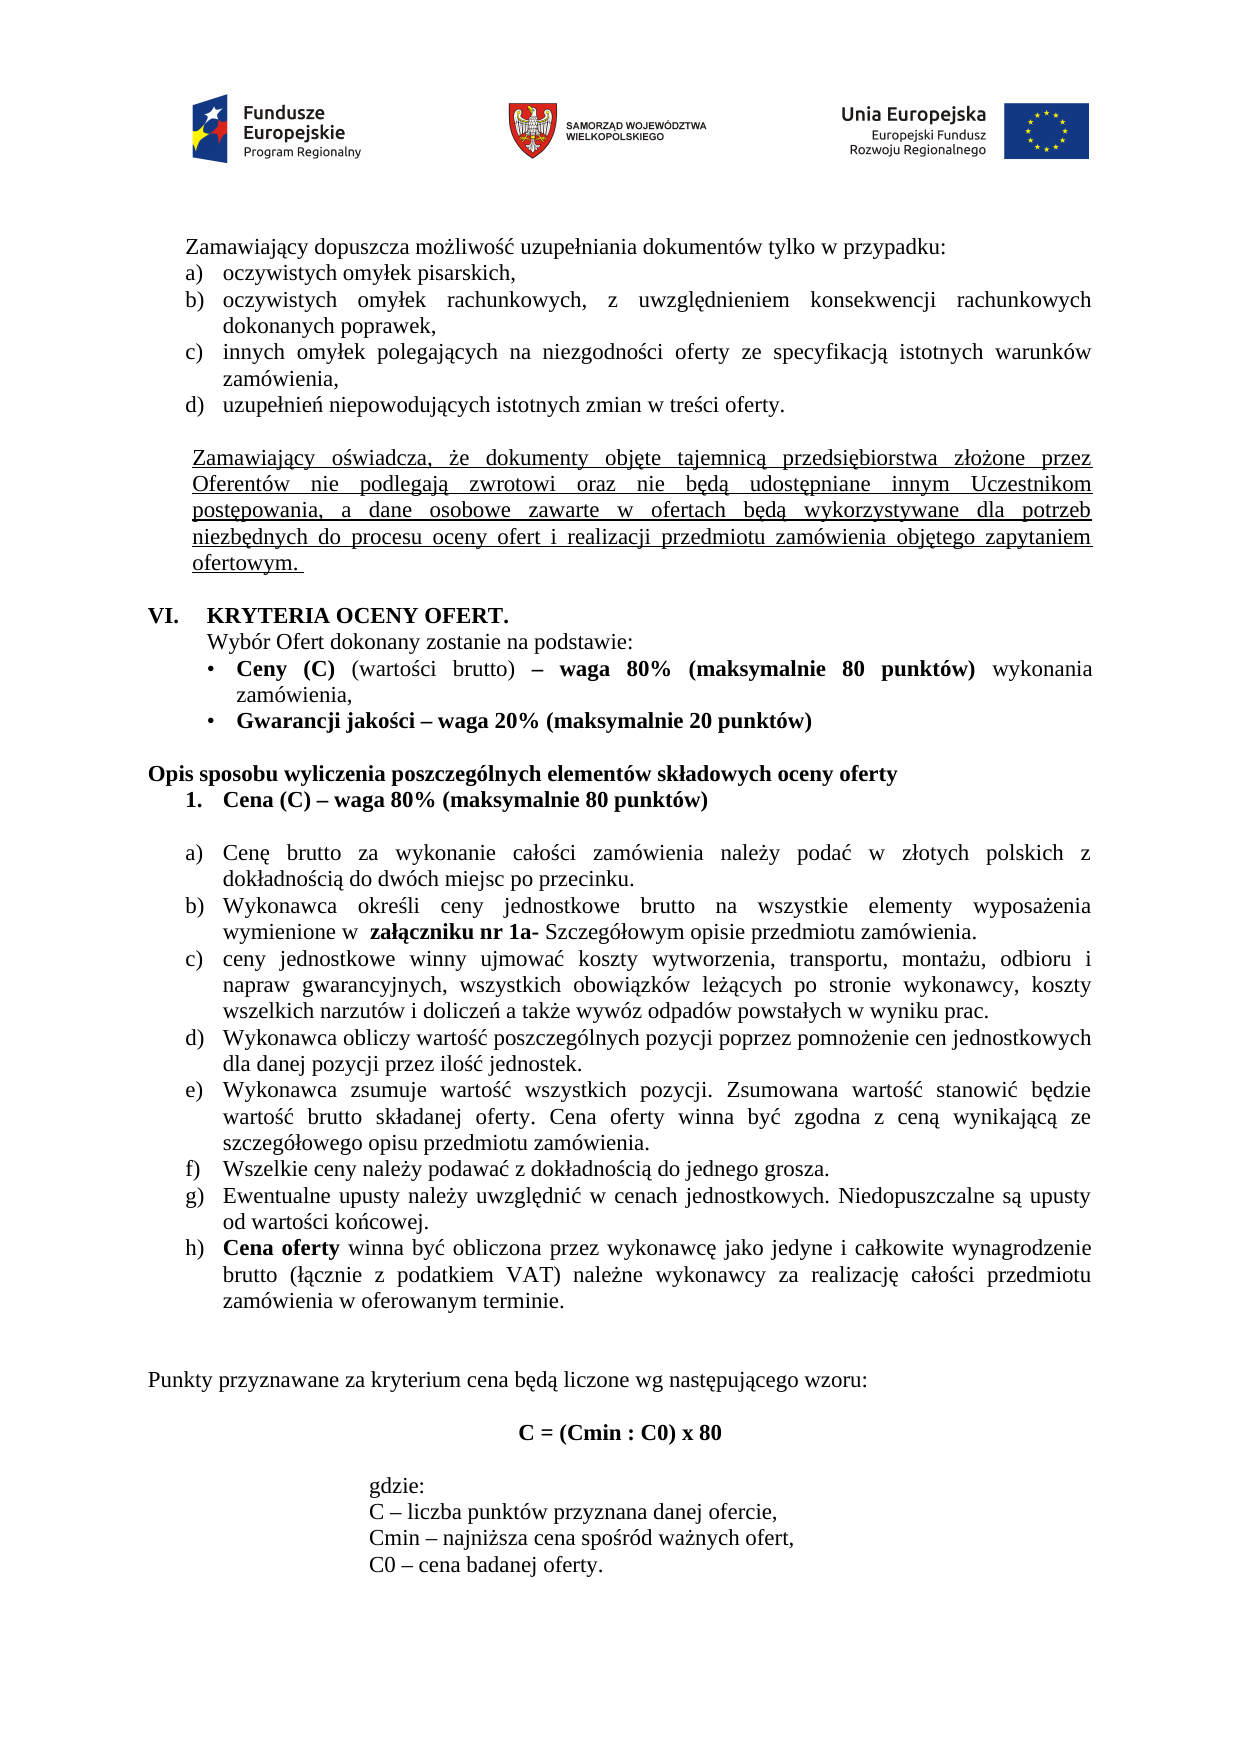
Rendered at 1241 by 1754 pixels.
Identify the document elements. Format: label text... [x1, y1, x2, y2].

text C = (Cmin : C0) x 80 [148, 1419, 1093, 1445]
list Gwarancji jakości – waga 20% (maksymalnie 20 punktów) [207, 707, 1093, 734]
list oczywistych omyłek pisarskich, [185, 259, 1093, 286]
picture [147, 73, 1107, 207]
list Wykonawca zsumuje wartość wszystkich pozycji. Zsumowana wartość stanowić będzie wartość brutto składanej oferty. Cena oferty winna być zgodna z ceną wynikającą ze szczegółowego opisu przedmiotu zamówienia. [185, 1076, 1093, 1155]
list Wykonawca określi ceny jednostkowe brutto na wszystkie elementy wyposażenia wymienione w załączniku nr 1a- Szczegółowym opisie przedmiotu zamówienia. [185, 892, 1093, 944]
text Wybór Ofert dokonany zostanie na podstawie: [207, 628, 1093, 655]
list uzupełnień niepowodujących istotnych zmian w treści oferty. [185, 391, 1093, 417]
list Ewentualne upusty należy uwzględnić w cenach jednostkowych. Niedopuszczalne są upusty od wartości końcowej. [185, 1182, 1093, 1234]
list Wykonawca obliczy wartość poszczególnych pozycji poprzez pomnożenie cen jednostkowych dla danej pozycji przez ilość jednostek. [185, 1024, 1093, 1076]
text Zamawiający dopuszcza możliwość uzupełniania dokumentów tylko w przypadku: [148, 233, 1093, 259]
list Cenę brutto za wykonanie całości zamówienia należy podać w złotych polskich z dokładnością do dwóch miejsc po przecinku. [185, 839, 1093, 892]
text Punkty przyznawane za kryterium cena będą liczone wg następującego wzoru: [148, 1366, 1093, 1393]
list KRYTERIA OCENY OFERT. [148, 602, 1093, 628]
list oczywistych omyłek rachunkowych, z uwzględnieniem konsekwencji rachunkowych dokonanych poprawek, [185, 286, 1093, 338]
text Zamawiający oświadcza, że dokumenty objęte tajemnicą przedsiębiorstwa złożone przez Oferentów nie podlegają zwrotowi oraz nie będą udostępniane innym Uczestnikom postępowania, a dane osobowe zawarte w ofertach będą wykorzystywane dla potrzeb niezbędnych do procesu oceny ofert i realizacji przedmiotu zamówienia objętego zapytaniem ofertowym. [192, 547, 1093, 576]
list ceny jednostkowe winny ujmować koszty wytworzenia, transportu, montażu, odbioru i napraw gwarancyjnych, wszystkich obowiązków leżących po stronie wykonawcy, koszty wszelkich narzutów i doliczeń a także wywóz odpadów powstałych w wyniku prac. [185, 944, 1093, 1024]
text Opis sposobu wyliczenia poszczególnych elementów składowych oceny oferty [148, 760, 1093, 786]
list Wszelkie ceny należy podawać z dokładnością do jednego grosza. [185, 1155, 1093, 1182]
list Cena (C) – waga 80% (maksymalnie 80 punktów) [185, 786, 1093, 813]
text Zamawiający oświadcza, że dokumenty objęte tajemnicą przedsiębiorstwa złożone przez Oferentów nie podlegają zwrotowi oraz nie będą udostępniane innym Uczestnikom postępowania, a dane osobowe zawarte w ofertach będą wykorzystywane dla potrzeb niezbędnych do procesu oceny ofert i realizacji przedmiotu zamówienia objętego zapytaniem ofertowym. [192, 444, 1093, 467]
text Cmin – najniższa cena spośród ważnych ofert, [369, 1524, 1093, 1551]
list innych omyłek polegających na niezgodności oferty ze specyfikacją istotnych warunków zamówienia, [185, 338, 1093, 391]
text C – liczba punktów przyznana danej ofercie, [369, 1498, 1093, 1524]
list Ceny (C) (wartości brutto) – waga 80% (maksymalnie 80 punktów) wykonania zamówienia, [207, 655, 1093, 707]
text C0 – cena badanej oferty. [369, 1551, 1093, 1577]
text Zamawiający oświadcza, że dokumenty objęte tajemnicą przedsiębiorstwa złożone przez Oferentów nie podlegają zwrotowi oraz nie będą udostępniane innym Uczestnikom postępowania, a dane osobowe zawarte w ofertach będą wykorzystywane dla potrzeb niezbędnych do procesu oceny ofert i realizacji przedmiotu zamówienia objętego zapytaniem ofertowym. [192, 494, 1093, 546]
text gdzie: [369, 1472, 1093, 1498]
list Cena oferty winna być obliczona przez wykonawcę jako jedyne i całkowite wynagrodzenie brutto (łącznie z podatkiem VAT) należne wykonawcy za realizację całości przedmiotu zamówienia w oferowanym terminie. [185, 1234, 1093, 1313]
text Zamawiający oświadcza, że dokumenty objęte tajemnicą przedsiębiorstwa złożone przez Oferentów nie podlegają zwrotowi oraz nie będą udostępniane innym Uczestnikom postępowania, a dane osobowe zawarte w ofertach będą wykorzystywane dla potrzeb niezbędnych do procesu oceny ofert i realizacji przedmiotu zamówienia objętego zapytaniem ofertowym. [192, 468, 1093, 493]
